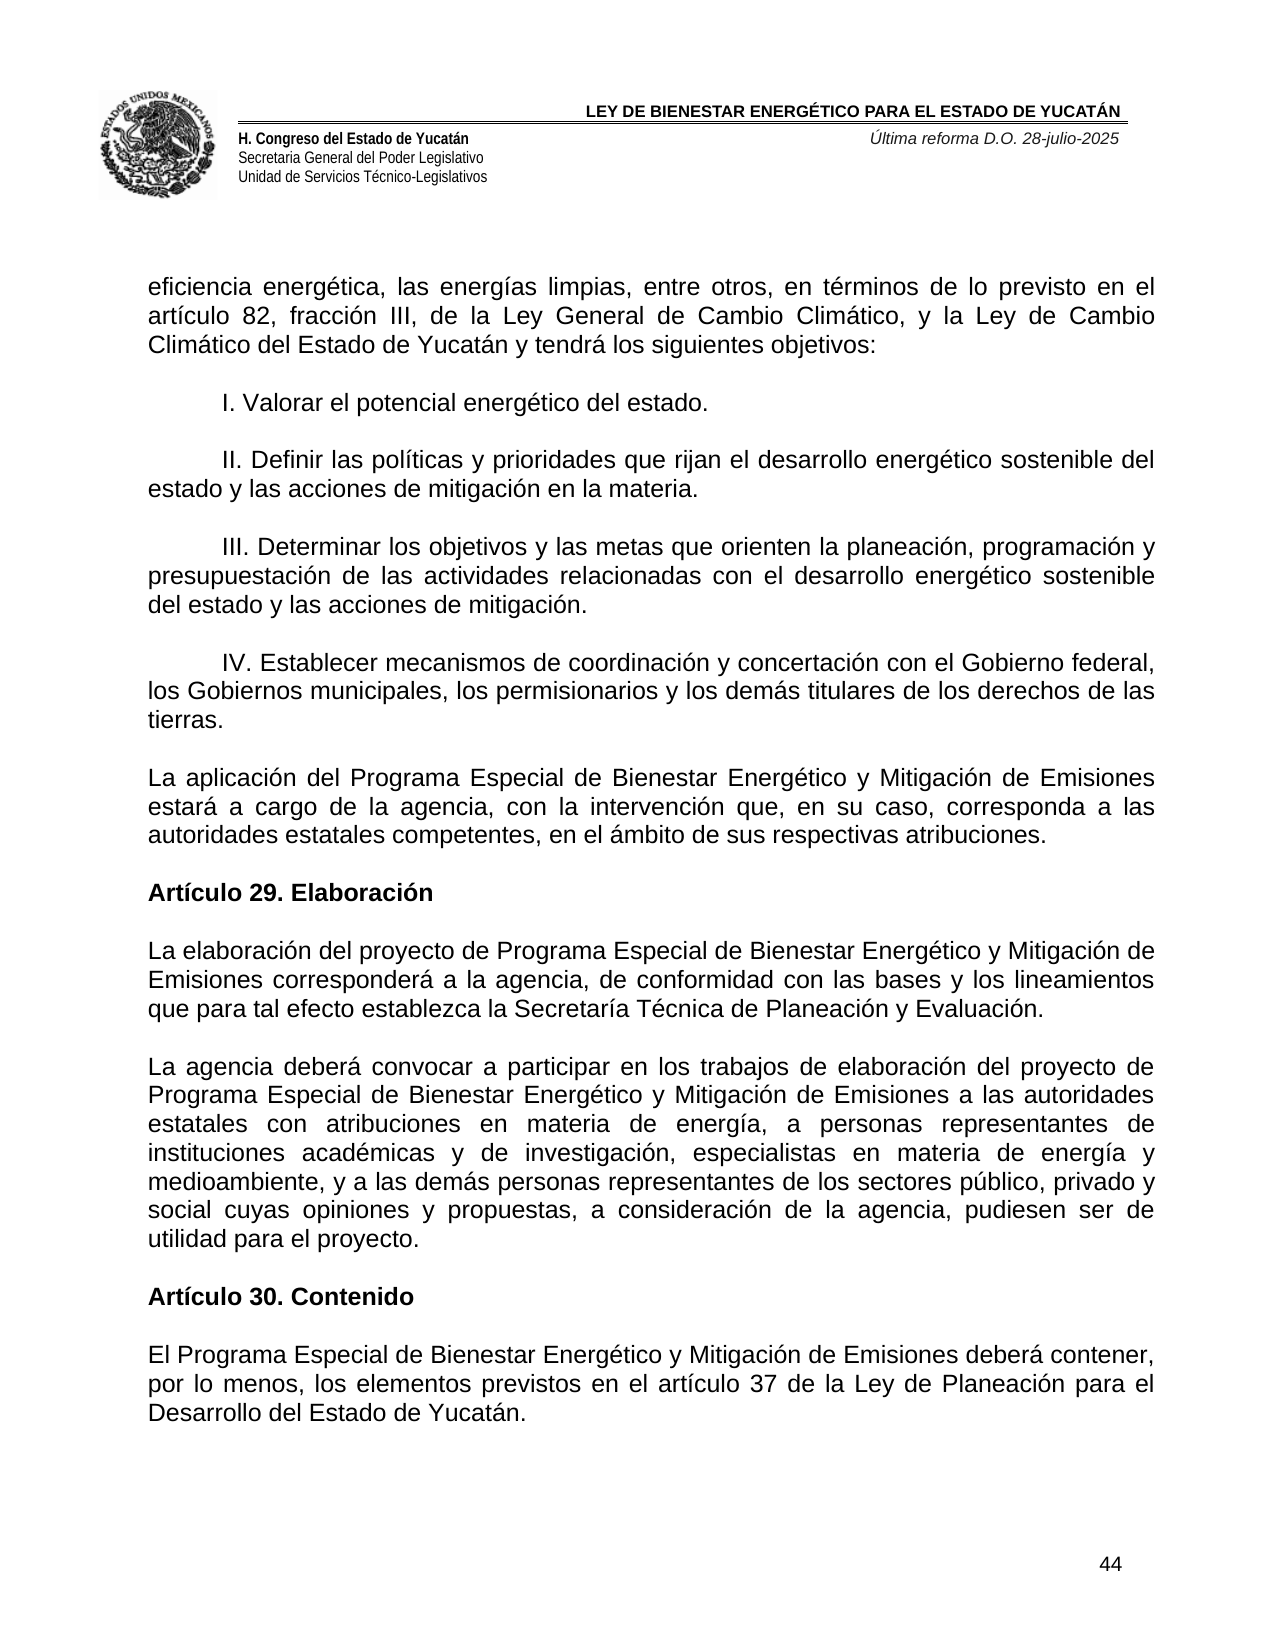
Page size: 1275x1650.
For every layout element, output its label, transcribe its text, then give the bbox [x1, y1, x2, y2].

text La elaboración del proyecto de Programa Especial de Bienestar Energético y Mitigación de Emisiones corresponderá a la agencia, de conformidad con las bases y los lineamientos que para tal efecto establezca la Secretaría Técnica de Planeación y Evaluación. [148, 936, 1157, 1023]
text I. Valorar el potencial energético del estado. [148, 388, 1157, 416]
text La agencia deberá convocar a participar en los trabajos de elaboración del proyecto de Programa Especial de Bienestar Energético y Mitigación de Emisiones a las autoridades estatales con atribuciones en materia de energía, a personas representantes de instituciones académicas y de investigación, especialistas en materia de energía y medioambiente, y a las demás personas representantes de los sectores público, privado y social cuyas opiniones y propuestas, a consideración de la agencia, pudiesen ser de utilidad para el proyecto. [148, 1052, 1157, 1253]
text El Programa Especial de Bienestar Energético y Mitigación de Emisiones deberá contener, por lo menos, los elementos previstos en el artículo 37 de la Ley de Planeación para el Desarrollo del Estado de Yucatán. [148, 1340, 1157, 1426]
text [148, 272, 1157, 358]
text IV. Establecer mecanismos de coordinación y concertación con el Gobierno federal, los Gobiernos municipales, los permisionarios y los demás titulares de los derechos de las tierras. [148, 648, 1157, 734]
text II. Definir las políticas y prioridades que rijan el desarrollo energético sostenible del estado y las acciones de mitigación en la materia. [148, 446, 1157, 503]
text Artículo 29. Elaboración [148, 878, 1157, 907]
text III. Determinar los objetivos y las metas que orienten la planeación, programación y presupuestación de las actividades relacionadas con el desarrollo energético sostenible del estado y las acciones de mitigación. [148, 532, 1157, 618]
text Artículo 30. Contenido [148, 1282, 1157, 1311]
text La aplicación del Programa Especial de Bienestar Energético y Mitigación de Emisiones estará a cargo de la agencia, con la intervención que, en su caso, corresponda a las autoridades estatales competentes, en el ámbito de sus respectivas atribuciones. [148, 763, 1157, 849]
